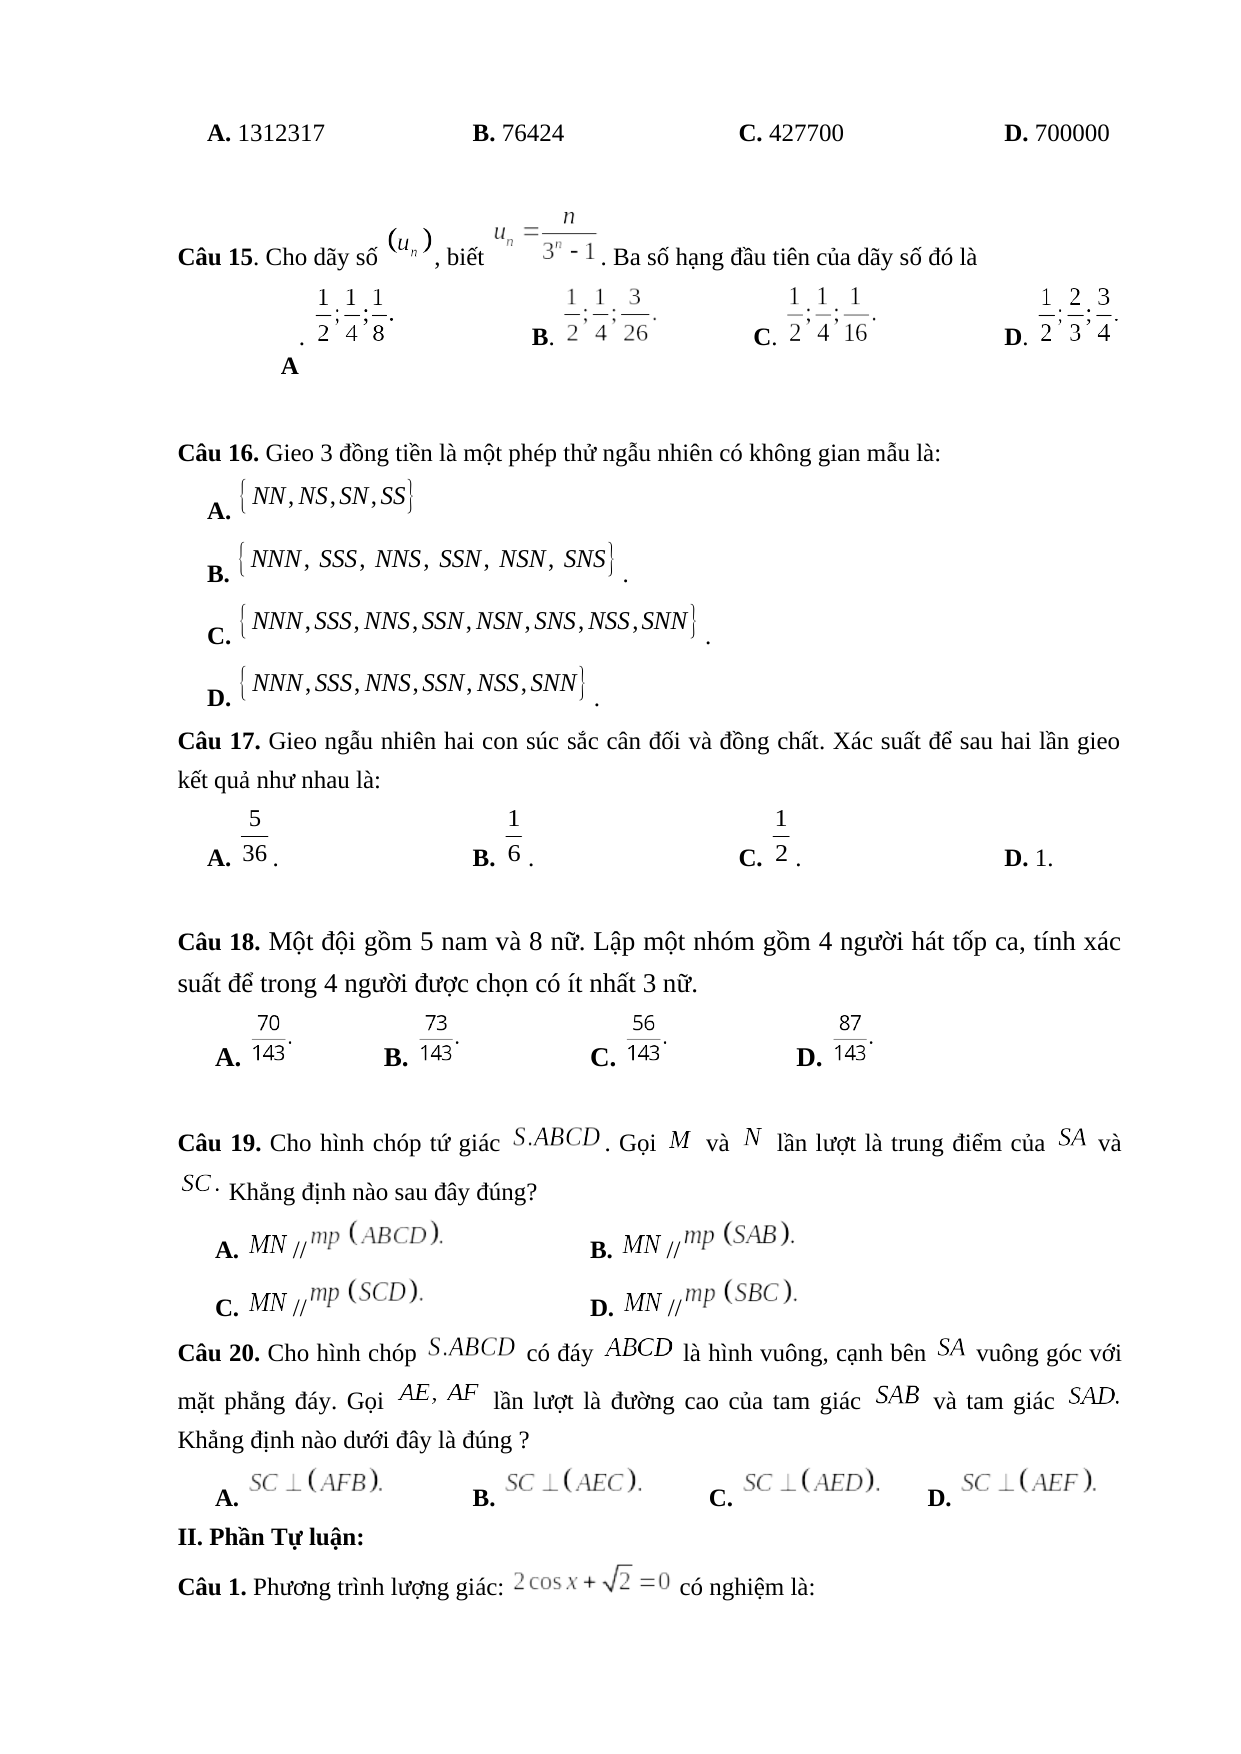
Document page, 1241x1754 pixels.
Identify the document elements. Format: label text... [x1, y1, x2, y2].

text A. B. C. D. [177, 1464, 1122, 1512]
text Câu 19. Cho hình chóp tứ giác . Gọi và lần lượt là trung điểm của và Khẳng định nào sau đây đúng? [177, 1122, 1122, 1206]
text II. Phần Tự luận: [177, 1522, 1122, 1551]
text A. 1312317 B. 76424 C. 427700 D. 700000 [177, 118, 1122, 147]
text Câu 17. Gieo ngẫu nhiên hai con súc sắc cân đối và đồng chất. Xác suất để sau hai lần gieo kết quả như nhau là: [177, 726, 1122, 794]
text A. [207, 477, 1122, 525]
text B. . [207, 539, 1122, 587]
text A. // B. // [177, 1216, 1122, 1264]
text A. B. C. D. [281, 280, 1122, 379]
text Câu 16. Gieo 3 đồng tiền là một phép thử ngẫu nhiên có không gian mẫu là: [177, 438, 1122, 467]
text Câu 15. Cho dãy số , biết . Ba số hạng đầu tiên của dãy số đó là [177, 200, 1122, 270]
text Câu 18. Một đội gồm 5 nam và 8 nữ. Lập một nhóm gồm 4 người hát tốp ca, tính xác suất để trong 4 người được chọn có ít nhất 3 nữ. [177, 925, 1122, 998]
text A. B. C. D. [177, 1009, 1122, 1072]
text A. . B. . C. . D. 1. [177, 804, 1122, 872]
text C. // D. // [177, 1274, 1122, 1322]
text D. . [207, 664, 1122, 712]
text Câu 20. Cho hình chóp có đáy là hình vuông, cạnh bên vuông góc với mặt phẳng đáy. Gọi lần lượt là đường cao của tam giác và tam giác Khẳng định nào dưới đây là đúng ? [177, 1332, 1122, 1454]
text Câu 1. Phương trình lượng giác: có nghiệm là: [177, 1561, 1122, 1601]
text C. . [207, 602, 1122, 650]
